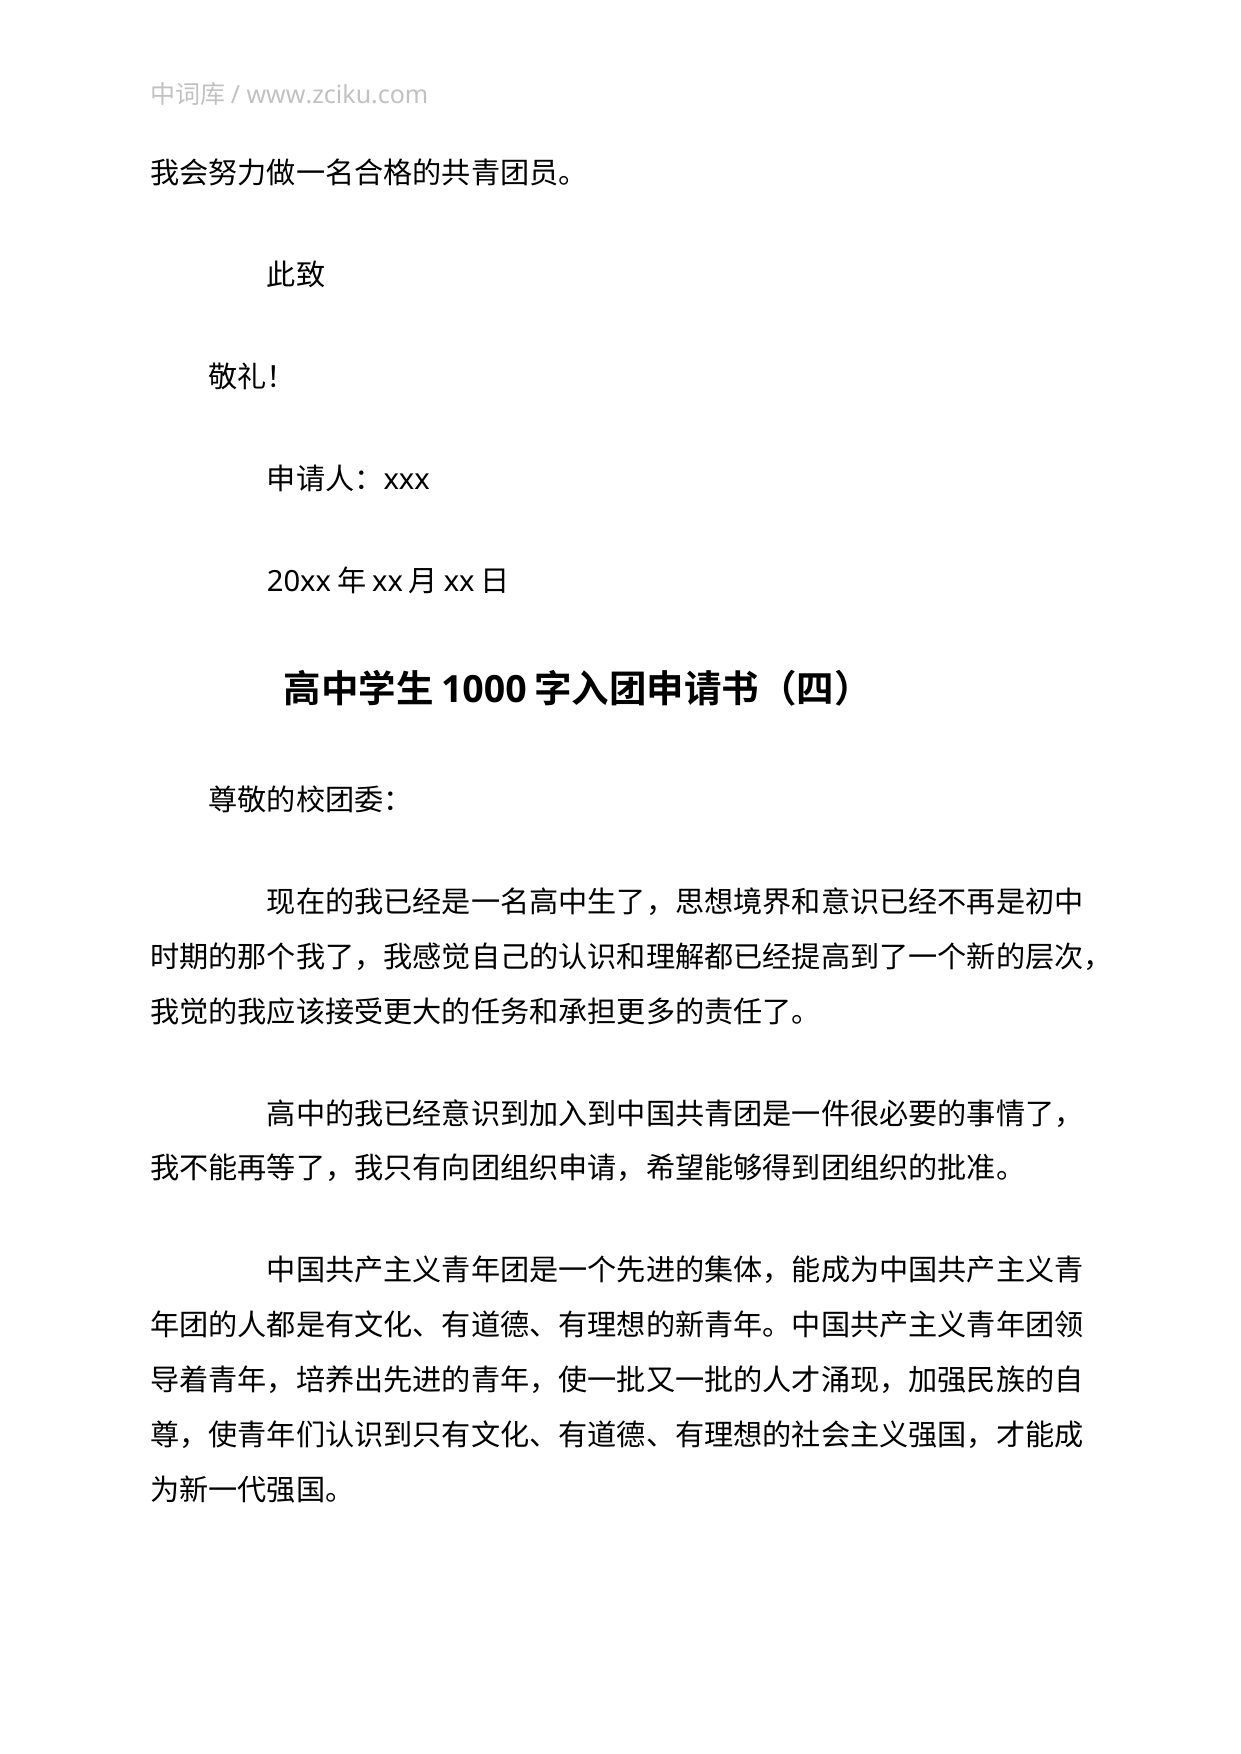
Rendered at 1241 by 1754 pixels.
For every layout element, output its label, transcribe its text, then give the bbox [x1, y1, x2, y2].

text 尊敬的校团委： [150, 777, 1090, 819]
text 此致 [150, 252, 1090, 294]
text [150, 150, 1090, 192]
text 现在的我已经是一名高中生了，思想境界和意识已经不再是初中时期的那个我了，我感觉自己的认识和理解都已经提高到了一个新的层次，我觉的我应该接受更大的任务和承担更多的责任了。 [150, 879, 1090, 1031]
text 申请人：xxx [150, 455, 1090, 498]
text 中国共产主义青年团是一个先进的集体，能成为中国共产主义青年团的人都是有文化、有道德、有理想的新青年。中国共产主义青年团领导着青年，培养出先进的青年，使一批又一批的人才涌现，加强民族的自尊，使青年们认识到只有文化、有道德、有理想的社会主义强国，才能成为新一代强国。 [150, 1247, 1090, 1509]
text 高中学生1000字入团申请书（四） [150, 659, 1090, 714]
text 敬礼！ [150, 353, 1090, 396]
text 20xx年xx月xx日 [150, 557, 1090, 600]
text 高中的我已经意识到加入到中国共青团是一件很必要的事情了，我不能再等了，我只有向团组织申请，希望能够得到团组织的批准。 [150, 1090, 1090, 1187]
